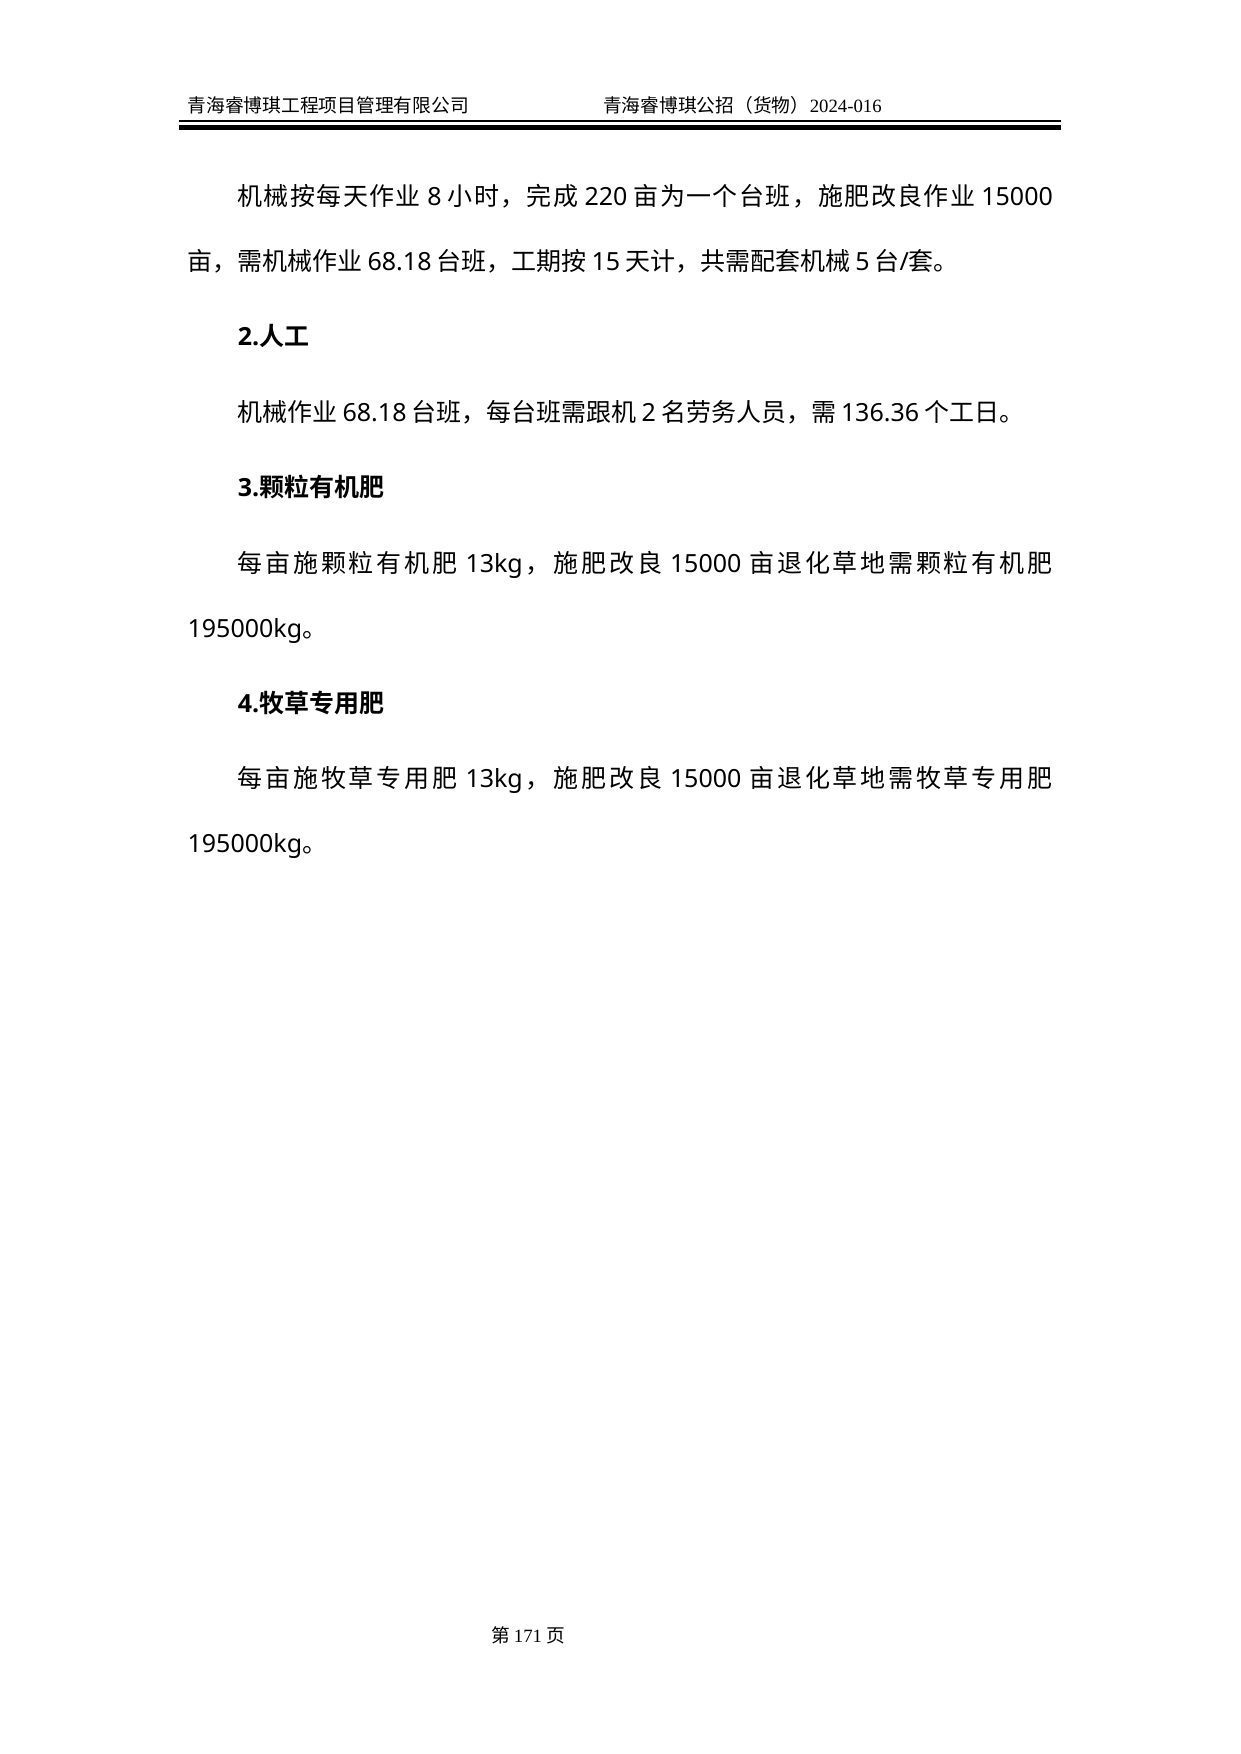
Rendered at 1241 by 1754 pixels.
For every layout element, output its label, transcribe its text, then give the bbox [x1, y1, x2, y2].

text 2.人工 [187, 302, 1053, 367]
text 4.牧草专用肥 [187, 669, 1053, 734]
text 机械按每天作业8小时，完成220亩为一个台班，施肥改良作业15000亩，需机械作业68.18台班，工期按15天计，共需配套机械5台/套。 [187, 162, 1053, 292]
text 机械作业68.18台班，每台班需跟机2名劳务人员，需136.36个工日。 [187, 378, 1053, 443]
text 每亩施颗粒有机肥13kg，施肥改良15000亩退化草地需颗粒有机肥195000kg。 [187, 529, 1053, 659]
text 每亩施牧草专用肥13kg，施肥改良15000亩退化草地需牧草专用肥195000kg。 [187, 744, 1053, 874]
text 3.颗粒有机肥 [187, 453, 1053, 518]
